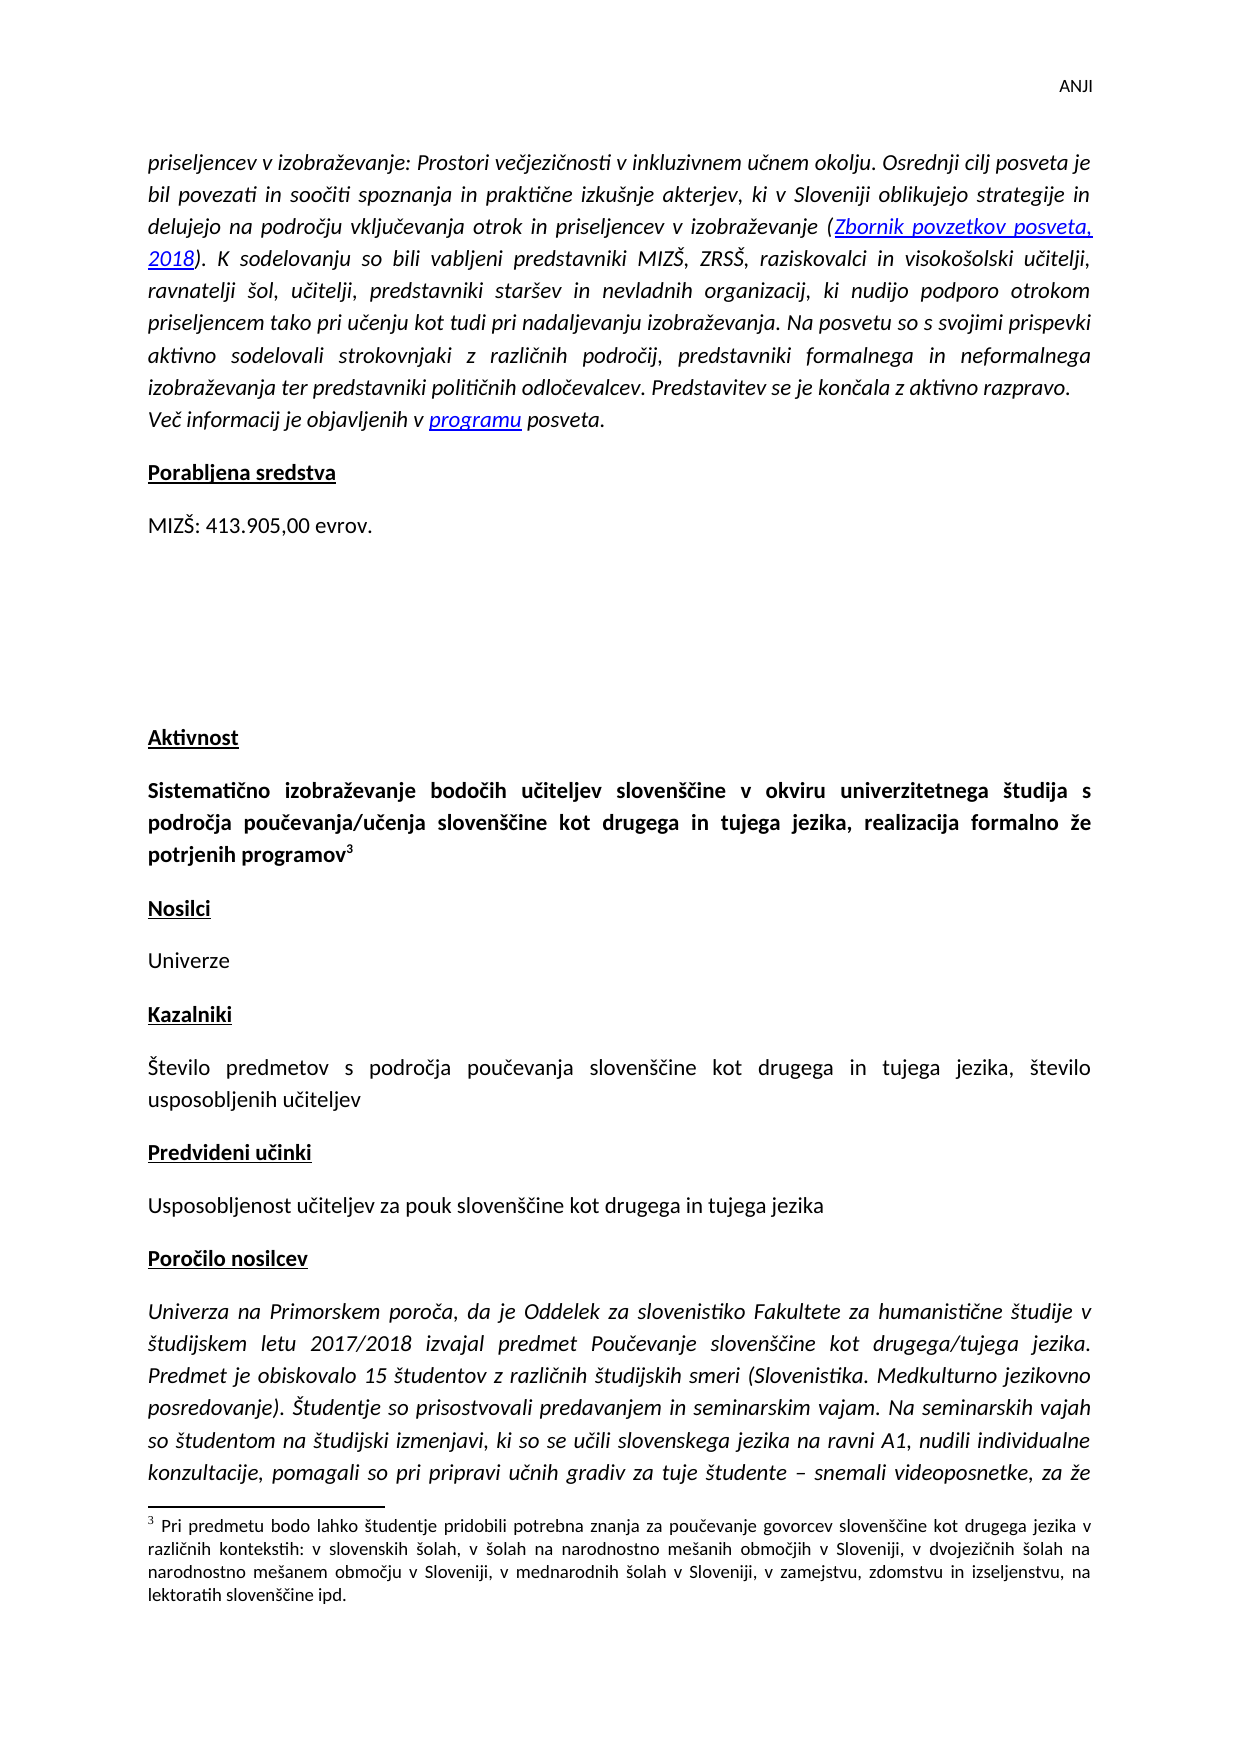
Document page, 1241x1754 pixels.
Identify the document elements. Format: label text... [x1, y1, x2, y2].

text MIZŠ: 413.905,00 evrov. [148, 511, 1093, 539]
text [148, 1297, 1093, 1486]
text Kazalniki [148, 1000, 1093, 1028]
text Univerze [148, 947, 1093, 975]
text Predvideni učinki [148, 1138, 1093, 1166]
text Porabljena sredstva [148, 458, 1093, 486]
text Več informacij je objavljenih v programu posveta. [148, 405, 1093, 433]
text Aktivnost [148, 723, 1093, 751]
text Usposobljenost učiteljev za pouk slovenščine kot drugega in tujega jezika [148, 1191, 1093, 1219]
text Število predmetov s področja poučevanja slovenščine kot drugega in tujega jezika, število usposobljenih učiteljev [148, 1053, 1093, 1113]
text Poročilo nosilcev [148, 1244, 1093, 1272]
text Sistematično izobraževanje bodočih učiteljev slovenščine v okviru univerzitetnega študija s področja poučevanja/učenja slovenščine kot drugega in tujega jezika, realizacija formalno že potrjenih programov [148, 776, 1093, 869]
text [148, 148, 1093, 401]
text Nosilci [148, 894, 1093, 922]
